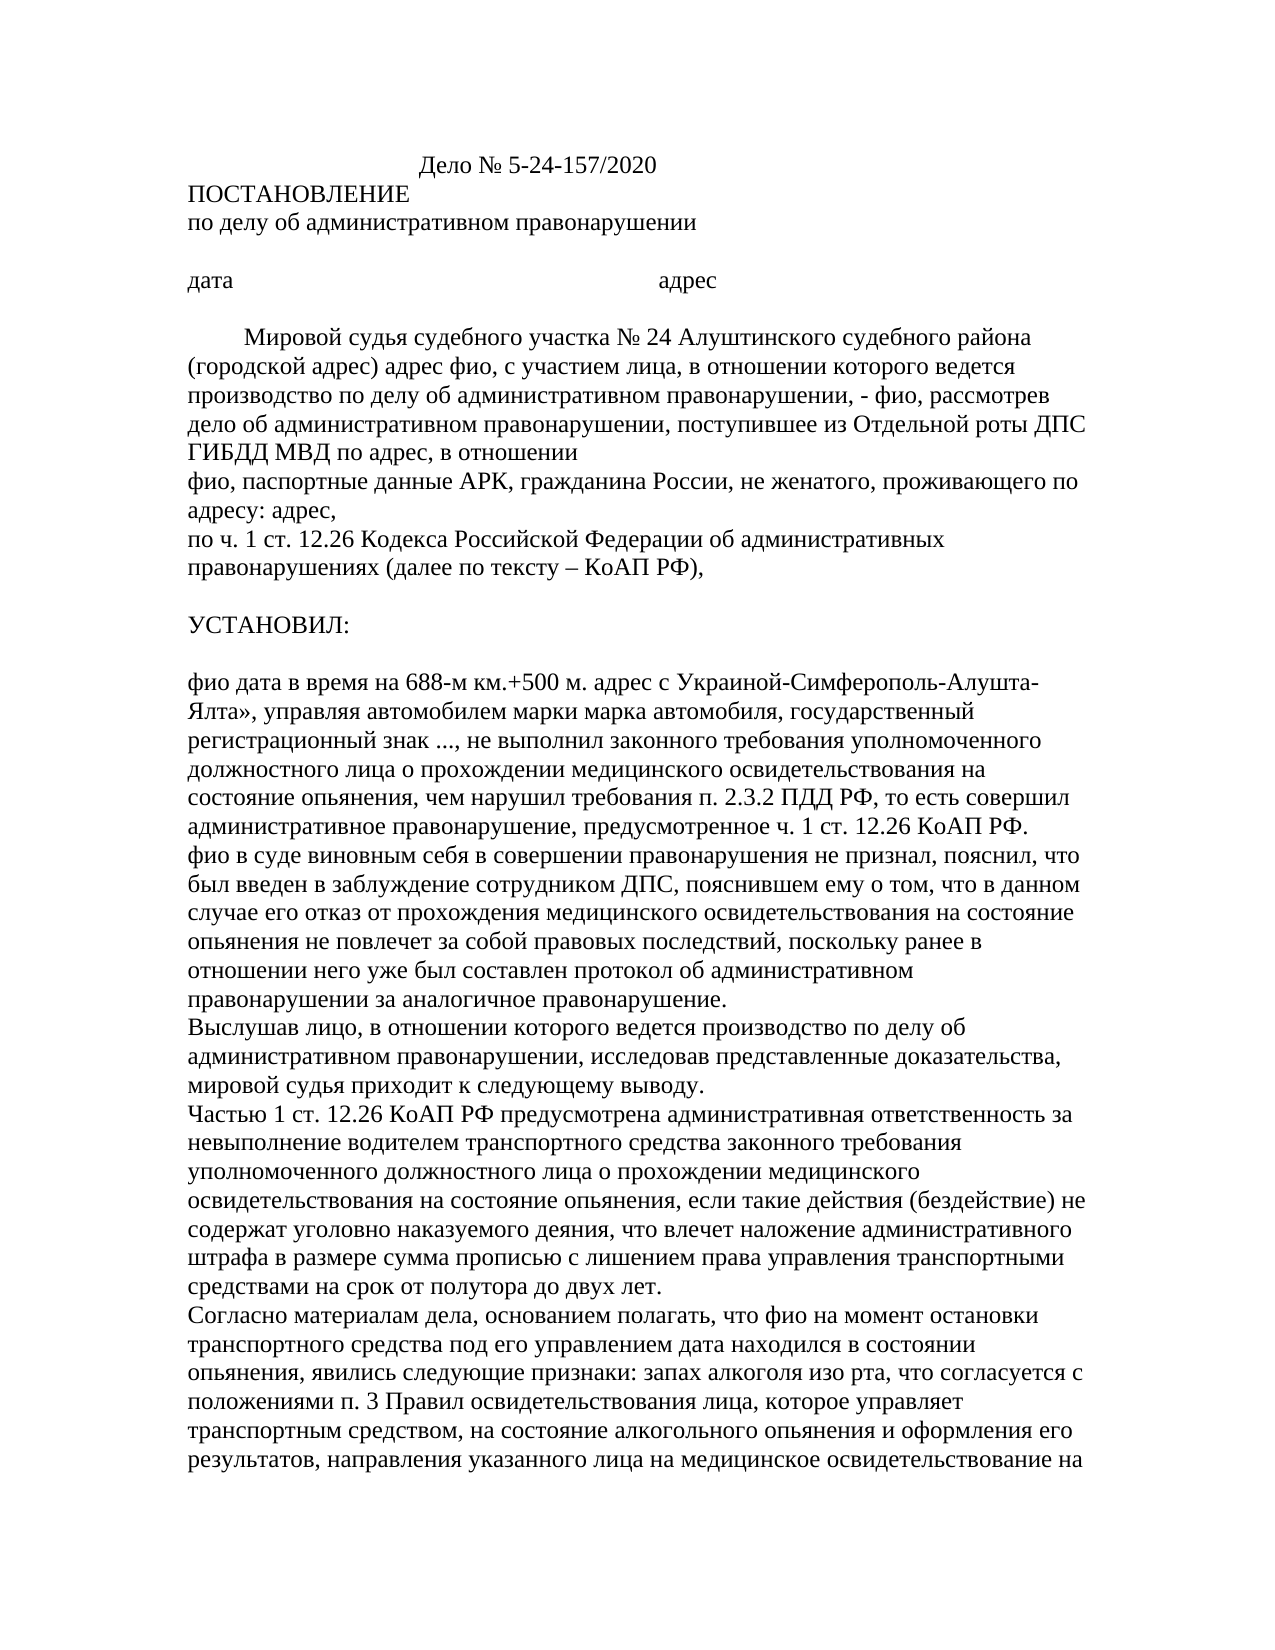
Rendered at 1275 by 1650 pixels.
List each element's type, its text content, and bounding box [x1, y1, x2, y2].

text ПОСТАНОВЛЕНИЕ [187, 179, 1087, 207]
text фио дата в время на 688-м км.+500 м. адрес с Украиной-Симферополь-Алушта-Ялта», управляя автомобилем марки марка автомобиля, государственный регистрационный знак ..., не выполнил законного требования уполномоченного должностного лица о прохождении медицинского освидетельствования на состояние опьянения, чем нарушил требования п. 2.3.2 ПДД РФ, то есть совершил административное правонарушение, предусмотренное ч. 1 ст. 12.26 КоАП РФ. [187, 667, 1087, 840]
text Дело № 5-24-157/2020 [187, 150, 1087, 179]
text Выслушав лицо, в отношении которого ведется производство по делу об административном правонарушении, исследовав представленные доказательства, мировой судья приходит к следующему выводу. [187, 1012, 1087, 1099]
text по делу об административном правонарушении [187, 207, 1087, 236]
text дата адрес [187, 265, 1087, 294]
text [187, 1300, 1087, 1472]
text по ч. 1 ст. 12.26 Кодекса Российской Федерации об административных правонарушениях (далее по тексту – КоАП РФ), [187, 524, 1087, 581]
text Частью 1 ст. 12.26 КоАП РФ предусмотрена административная ответственность за невыполнение водителем транспортного средства законного требования уполномоченного должностного лица о прохождении медицинского освидетельствования на состояние опьянения, если такие действия (бездействие) не содержат уголовно наказуемого деяния, что влечет наложение административного штрафа в размере сумма прописью с лишением права управления транспортными средствами на срок от полутора до двух лет. [187, 1099, 1087, 1300]
text УСТАНОВИЛ: [187, 610, 1087, 639]
text Мировой судья судебного участка № 24 Алуштинского судебного района (городской адрес) адрес фио, с участием лица, в отношении которого ведется производство по делу об административном правонарушении, - фио, рассмотрев дело об административном правонарушении, поступившее из Отдельной роты ДПС ГИБДД МВД по адрес, в отношении [187, 322, 1087, 466]
text фио, паспортные данные АРК, гражданина России, не женатого, проживающего по адресу: адрес, [187, 466, 1087, 524]
text фио в суде виновным себя в совершении правонарушения не признал, пояснил, что был введен в заблуждение сотрудником ДПС, пояснившем ему о том, что в данном случае его отказ от прохождения медицинского освидетельствования на состояние опьянения не повлечет за собой правовых последствий, поскольку ранее в отношении него уже был составлен протокол об административном правонарушении за аналогичное правонарушение. [187, 840, 1087, 1012]
